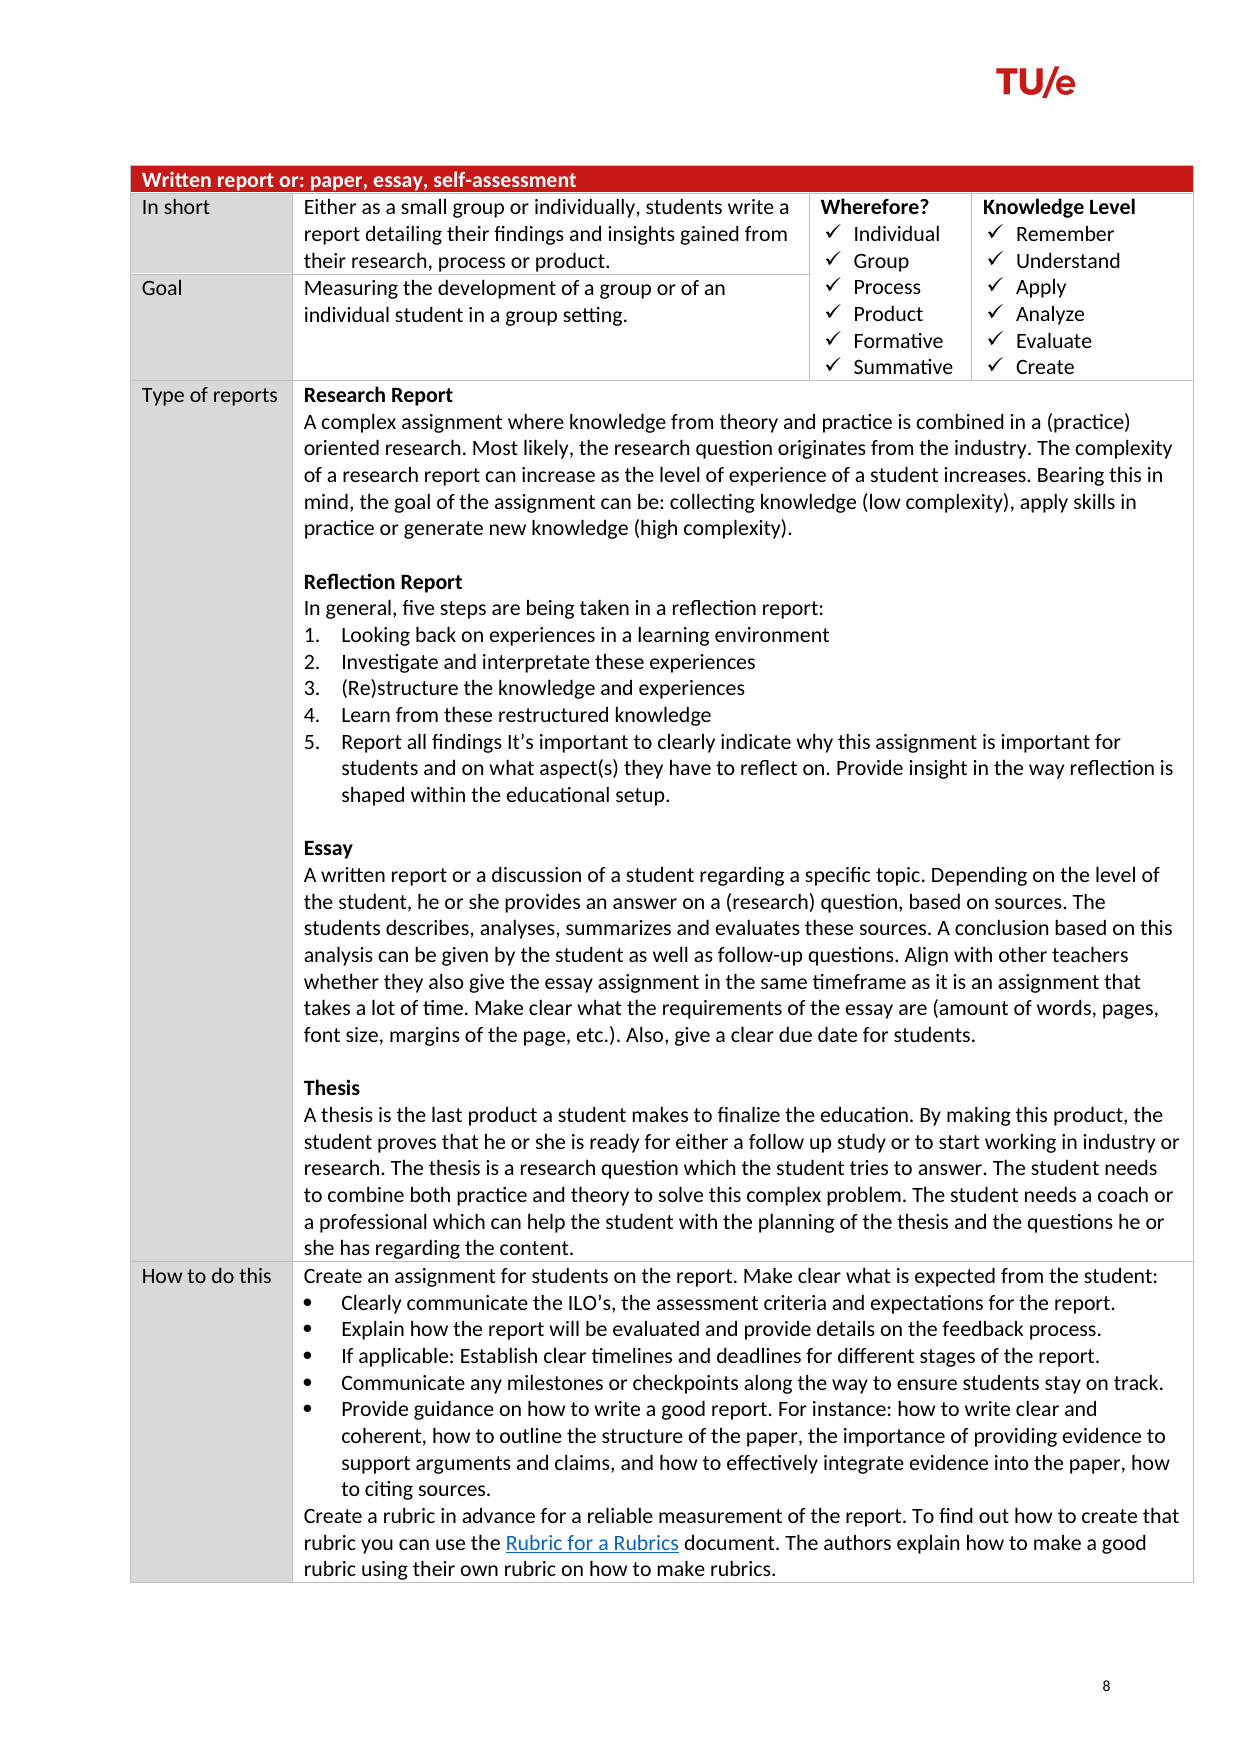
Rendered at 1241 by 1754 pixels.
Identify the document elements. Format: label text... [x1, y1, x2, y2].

table_cell Wherefore? Individual Group Process Product Formative Summative [810, 194, 971, 380]
table_cell Type of reports [131, 381, 292, 1261]
table_cell Either as a small group or individually, students write a report detailing their findings and insights gained from their research, process or product. [293, 194, 809, 273]
table_cell Create an assignment for students on the report. Make clear what is expected from the student: Clearly communicate the ILO’s, the assessment criteria and expectations for the report. Explain how the report will be evaluated and provide details on the feedback process. If applicable: Establish clear timelines and deadlines for different stages of the report. Communicate any milestones or checkpoints along the way to ensure students stay on track. Provide guidance on how to write a good report. For instance: how to write clear and coherent, how to outline the structure of the paper, the importance of providing evidence to support arguments and claims, and how to effectively integrate evidence into the paper, how to citing sources. Create a rubric in advance for a reliable measurement of the report. To find out how to create that rubric you can use the Rubric for a Rubrics document. The authors explain how to make a good rubric using their own rubric on how to make rubrics. [293, 1262, 1193, 1582]
table_cell Goal [131, 275, 292, 380]
table_header Written report or: paper, essay, self-assessment [131, 166, 1193, 192]
table_cell How to do this [131, 1262, 292, 1582]
table_cell Measuring the development of a group or of an individual student in a group setting. [293, 275, 809, 380]
table_cell Knowledge Level Remember Understand Apply Analyze Evaluate Create [972, 194, 1193, 380]
table_cell Research Report A complex assignment where knowledge from theory and practice is combined in a (practice) oriented research. Most likely, the research question originates from the industry. The complexity of a research report can increase as the level of experience of a student increases. Bearing this in mind, the goal of the assignment can be: collecting knowledge (low complexity), apply skills in practice or generate new knowledge (high complexity). Reflection Report In general, five steps are being taken in a reflection report: Looking back on experiences in a learning environment Investigate and interpretate these experiences (Re)structure the knowledge and experiences Learn from these restructured knowledge Report all findings It’s important to clearly indicate why this assignment is important for students and on what aspect(s) they have to reflect on. Provide insight in the way reflection is shaped within the educational setup. Essay A written report or a discussion of a student regarding a specific topic. Depending on the level of the student, he or she provides an answer on a (research) question, based on sources. The students describes, analyses, summarizes and evaluates these sources. A conclusion based on this analysis can be given by the student as well as follow-up questions. Align with other teachers whether they also give the essay assignment in the same timeframe as it is an assignment that takes a lot of time. Make clear what the requirements of the essay are (amount of words, pages, font size, margins of the page, etc.). Also, give a clear due date for students. Thesis A thesis is the last product a student makes to finalize the education. By making this product, the student proves that he or she is ready for either a follow up study or to start working in industry or research. The thesis is a research question which the student tries to answer. The student needs to combine both practice and theory to solve this complex problem. The student needs a coach or a professional which can help the student with the planning of the thesis and the questions he or she has regarding the content. [293, 381, 1193, 1261]
picture [993, 64, 1078, 101]
table_cell In short [131, 194, 292, 273]
